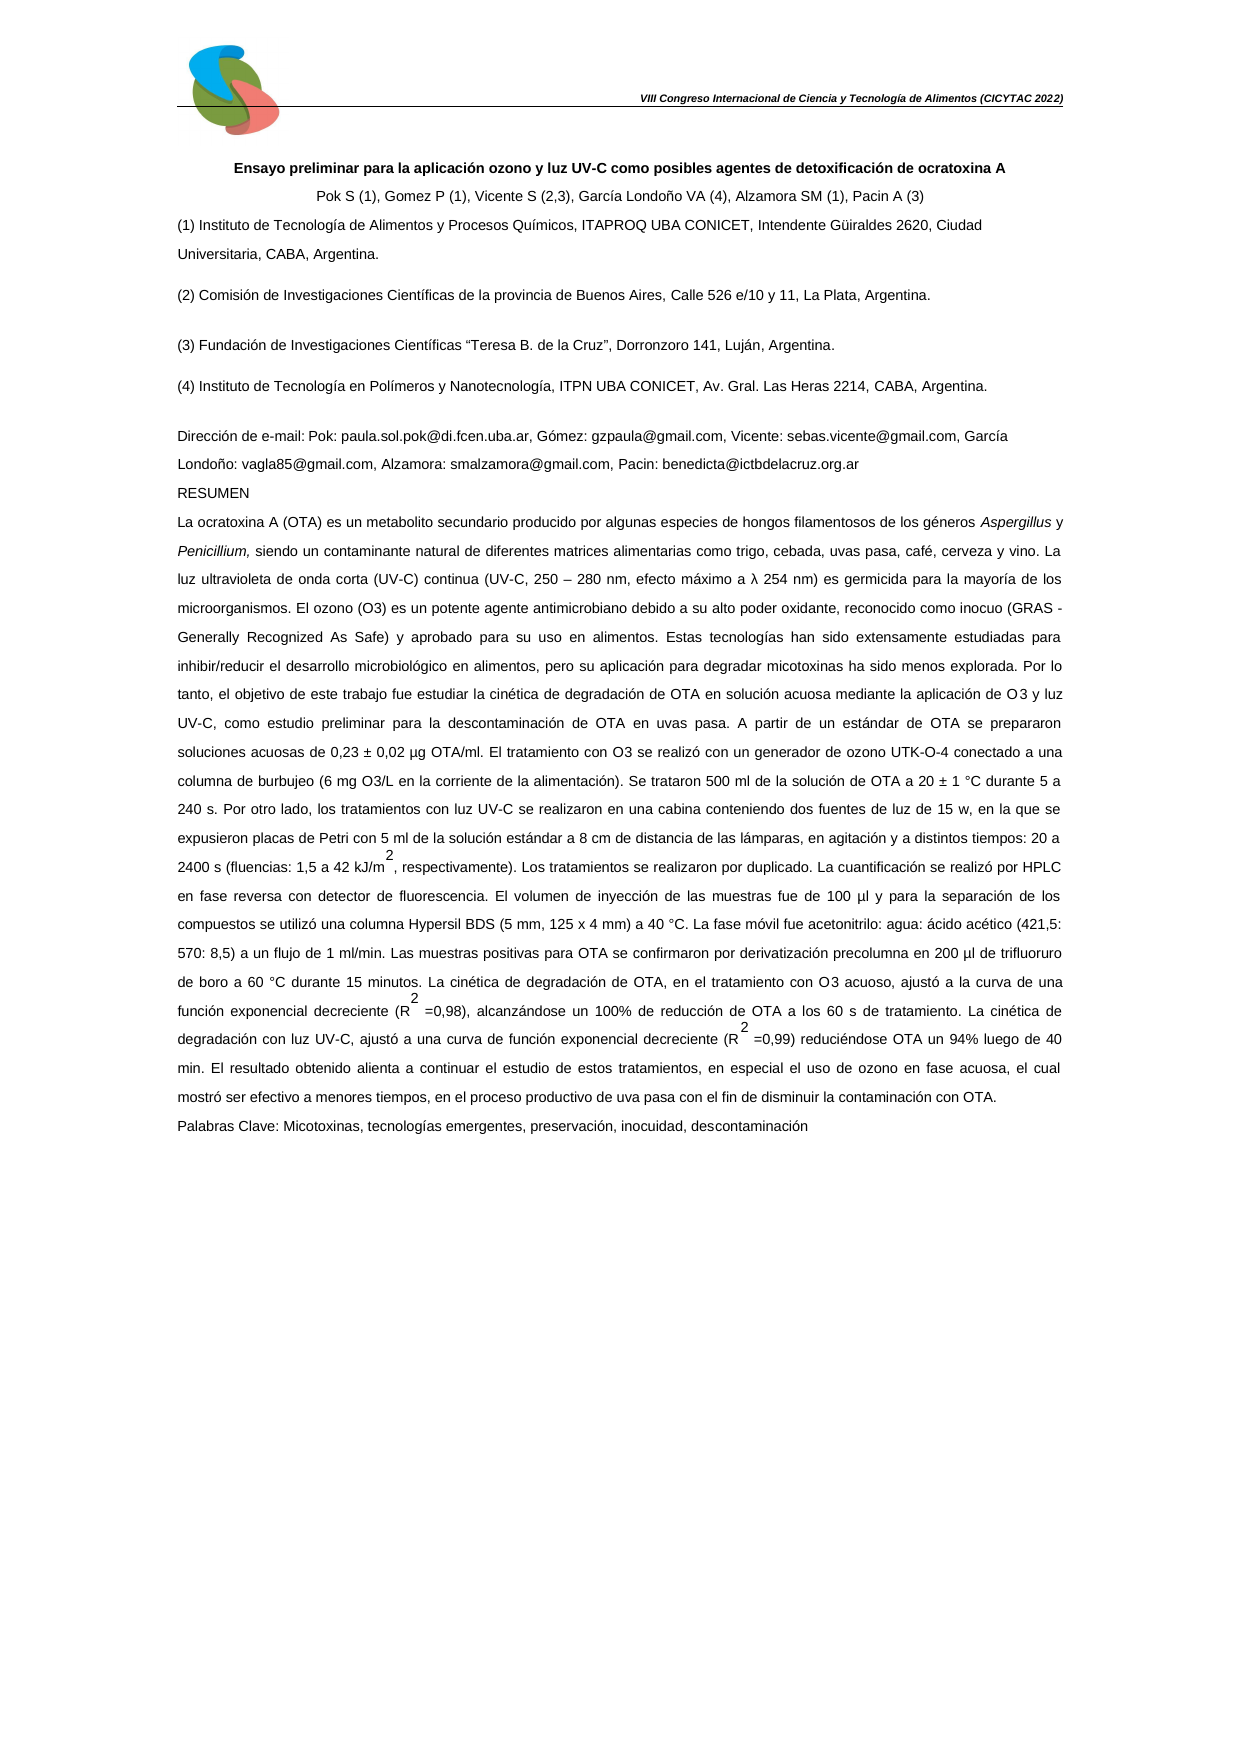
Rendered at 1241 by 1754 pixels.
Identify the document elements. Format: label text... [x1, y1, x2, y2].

text (3) Fundación de Investigaciones Científicas “Teresa B. de la Cruz”, Dorronzoro 141, Luján, Argentina. [177, 324, 1063, 353]
picture [178, 37, 289, 106]
picture [178, 107, 289, 146]
text Dirección de e-mail: Pok: paula.sol.pok@di.fcen.uba.ar, Gómez: gzpaula@gmail.com, Vicente: sebas.vicente@gmail.com, García Londoño: vagla85@gmail.com, Alzamora: smalzamora@gmail.com, Pacin: benedicta@ictbdelacruz.org.ar [177, 415, 1063, 473]
text (2) Comisión de Investigaciones Científicas de la provincia de Buenos Aires, Calle 526 e/10 y 11, La Plata, Argentina. [177, 275, 1063, 304]
text Ensayo preliminar para la aplicación ozono y luz UV-C como posibles agentes de detoxificación de ocratoxina A [177, 147, 1063, 176]
text Pok S (1), Gomez P (1), Vicente S (2,3), García Londoño VA (4), Alzamora SM (1), Pacin A (3) [177, 176, 1063, 205]
text RESUMEN [177, 473, 1063, 502]
text (4) Instituto de Tecnología en Polímeros y Nanotecnología, ITPN UBA CONICET, Av. Gral. Las Heras 2214, CABA, Argentina. [177, 366, 1063, 394]
text La ocratoxina A (OTA) es un metabolito secundario producido por algunas especies de hongos filamentosos de los géneros Aspergillus y Penicillium, siendo un contaminante natural de diferentes matrices alimentarias como trigo, cebada, uvas pasa, café, cerveza y vino. La luz ultravioleta de onda corta (UV-C) continua (UV-C, 250 – 280 nm, efecto máximo a λ 254 nm) es germicida para la mayoría de los microorganismos. El ozono (O3) es un potente agente antimicrobiano debido a su alto poder oxidante, reconocido como inocuo (GRAS - Generally Recognized As Safe) y aprobado para su uso en alimentos. Estas tecnologías han sido extensamente estudiadas para inhibir/reducir el desarrollo microbiológico en alimentos, pero su aplicación para degradar micotoxinas ha sido menos explorada. Por lo tanto, el objetivo de este trabajo fue estudiar la cinética de degradación de OTA en solución acuosa mediante la aplicación de O3 y luz UV-C, como estudio preliminar para la descontaminación de OTA en uvas pasa. A partir de un estándar de OTA se prepararon soluciones acuosas de 0,23 ± 0,02 µg OTA/ml. El tratamiento con O3 se realizó con un generador de ozono UTK-O-4 conectado a una columna de burbujeo (6 mg O3/L en la corriente de la alimentación). Se trataron 500 ml de la solución de OTA a 20 ± 1 °C durante 5 a 240 s. Por otro lado, los tratamientos con luz UV-C se realizaron en una cabina conteniendo dos fuentes de luz de 15 w, en la que se expusieron placas de Petri con 5 ml de la solución estándar a 8 cm de distancia de las lámparas, en agitación y a distintos tiempos: 20 a 2400 s (fluencias: 1,5 a 42 kJ/m2, respectivamente). Los tratamientos se realizaron por duplicado. La cuantificación se realizó por HPLC en fase reversa con detector de fluorescencia. El volumen de inyección de las muestras fue de 100 µl y para la separación de los compuestos se utilizó una columna Hypersil BDS (5 mm, 125 x 4 mm) a 40 °C. La fase móvil fue acetonitrilo: agua: ácido acético (421,5: 570: 8,5) a un flujo de 1 ml/min. Las muestras positivas para OTA se confirmaron por derivatización precolumna en 200 µl de trifluoruro de boro a 60 °C durante 15 minutos. La cinética de degradación de OTA, en el tratamiento con O3 acuoso, ajustó a la curva de una función exponencial decreciente (R2 =0,98), alcanzándose un 100% de reducción de OTA a los 60 s de tratamiento. La cinética de degradación con luz UV-C, ajustó a una curva de función exponencial decreciente (R2 =0,99) reduciéndose OTA un 94% luego de 40 min. El resultado obtenido alienta a continuar el estudio de estos tratamientos, en especial el uso de ozono en fase acuosa, el cual mostró ser efectivo a menores tiempos, en el proceso productivo de uva pasa con el fin de disminuir la contaminación con OTA. [177, 502, 1063, 1105]
text (1) Instituto de Tecnología de Alimentos y Procesos Químicos, ITAPROQ UBA CONICET, Intendente Güiraldes 2620, Ciudad Universitaria, CABA, Argentina. [177, 205, 1063, 262]
text Palabras Clave: Micotoxinas, tecnologías emergentes, preservación, inocuidad, descontaminación [177, 1105, 1063, 1134]
